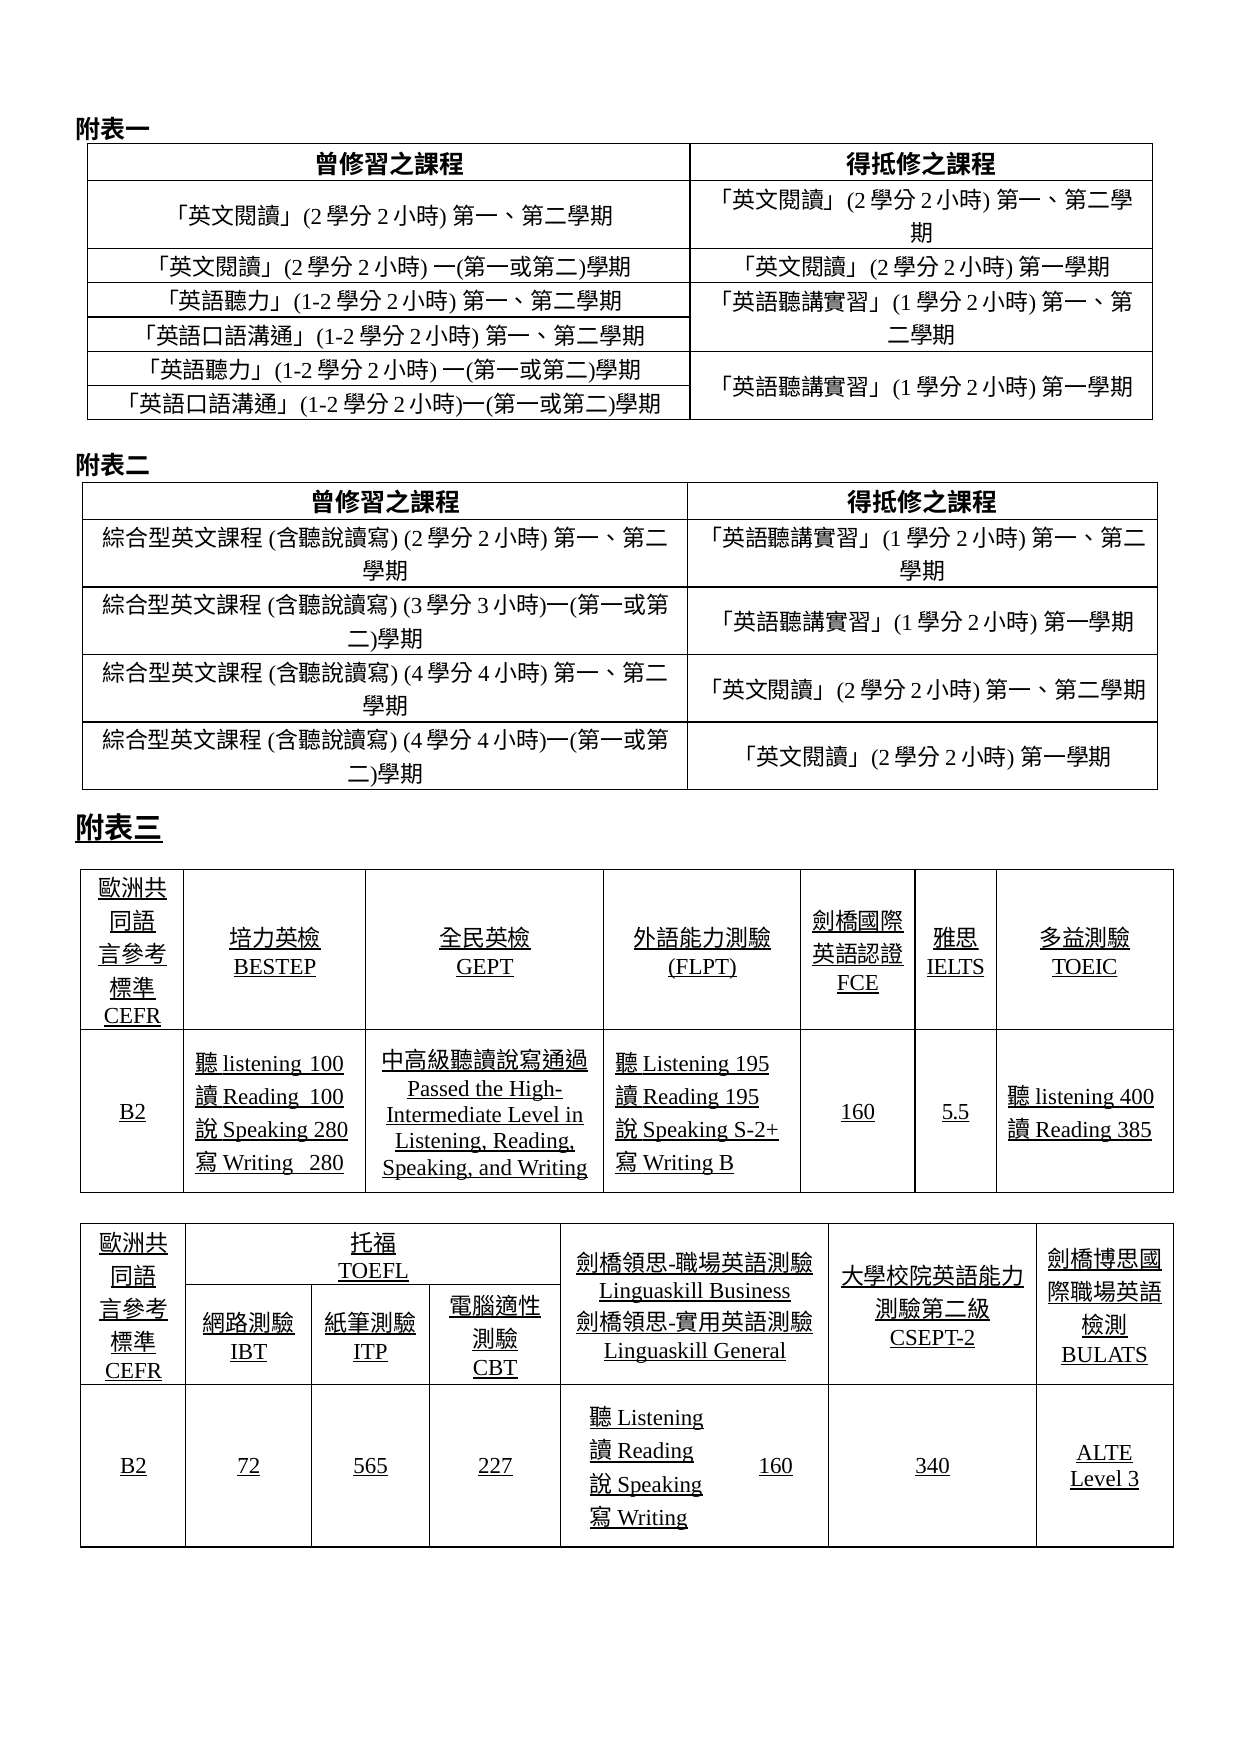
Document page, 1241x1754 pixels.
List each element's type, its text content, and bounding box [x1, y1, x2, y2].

table_cell 「英語聽講實習」(1學分2小時) 第一學期 [691, 352, 1152, 419]
table_cell 「英文閱讀」(2學分2小時) 第一、第二學期 [691, 181, 1152, 248]
table_header 得抵修之課程 [688, 483, 1157, 519]
table_cell 綜合型英文課程 (含聽說讀寫) (2學分2小時) 第一、第二學期 [83, 520, 687, 586]
table_header 托福 TOEFL [186, 1224, 560, 1284]
table_cell 「英語聽講實習」(1學分2小時) 第一、第二學期 [688, 520, 1157, 586]
table_header 劍橋領思-職場英語測驗 Linguaskill Business 劍橋領思-實用英語測驗 Linguaskill General [561, 1224, 828, 1384]
table_header 歐洲共同語 言參考標準 CEFR [81, 1224, 185, 1384]
table_header 多益測驗 TOEIC [997, 870, 1173, 1029]
table_cell 「英語聽講實習」(1學分2小時) 第一學期 [688, 588, 1157, 654]
table_cell B2 [81, 1030, 183, 1192]
table_cell 「英語聽力」(1-2學分2小時) 第一、第二學期 [88, 283, 689, 316]
table_header 大學校院英語能力 測驗第二級 CSEPT-2 [829, 1224, 1036, 1384]
table_cell 5.5 [916, 1030, 996, 1192]
table_cell 「英語口語溝通」(1-2學分2小時) 第一、第二學期 [88, 318, 689, 351]
table_cell 160 [747, 1385, 828, 1546]
table_header 劍橋國際 英語認證 FCE [801, 870, 914, 1029]
text 附表一 [75, 118, 1165, 143]
table_cell 160 [801, 1030, 914, 1192]
table_header 曾修習之課程 [88, 144, 689, 180]
table_cell 227 [430, 1385, 560, 1546]
table_cell 綜合型英文課程 (含聽說讀寫) (4學分4小時) 第一、第二學期 [83, 655, 687, 721]
table_cell 紙筆測驗 ITP [312, 1285, 429, 1384]
table_cell 中高級聽讀說寫通過 Passed the High-Intermediate Level in Listening, Reading, Speaking, and Writing [366, 1030, 603, 1192]
table_cell 「英文閱讀」(2學分2小時) 第一、第二學期 [88, 181, 689, 248]
table_header 曾修習之課程 [83, 483, 687, 519]
table_cell 「英語口語溝通」(1-2學分2小時)一(第一或第二)學期 [88, 386, 689, 419]
table_cell 340 [829, 1385, 1036, 1546]
table_cell ALTE Level 3 [1037, 1385, 1173, 1546]
table_cell 綜合型英文課程 (含聽說讀寫) (3學分3小時)一(第一或第二)學期 [83, 588, 687, 654]
table_cell 綜合型英文課程 (含聽說讀寫) (4學分4小時)一(第一或第二)學期 [83, 723, 687, 789]
table_cell 網路測驗 IBT [186, 1285, 311, 1384]
table_header 全民英檢 GEPT [366, 870, 603, 1029]
table_cell 聽Listening 讀Reading 說Speaking 寫Writing [561, 1385, 747, 1546]
table_cell 「英語聽講實習」(1學分2小時) 第一、第二學期 [691, 283, 1152, 351]
table_header 劍橋博思國際職場英語檢測 BULATS [1037, 1224, 1173, 1384]
table_cell 聽Listening 195 讀Reading 195 說Speaking S-2+ 寫Writing B [604, 1030, 800, 1192]
table_header 雅思 IELTS [916, 870, 996, 1029]
table_cell 電腦適性 測驗 CBT [430, 1285, 560, 1384]
table_header 培力英檢 BESTEP [184, 870, 365, 1029]
table_cell 聽listening 400 讀Reading 385 [997, 1030, 1173, 1192]
text 附表三 [75, 819, 1165, 844]
table_cell 72 [186, 1385, 311, 1546]
table_cell 「英語聽力」(1-2學分2小時) 一(第一或第二)學期 [88, 352, 689, 385]
table_header 得抵修之課程 [691, 144, 1152, 180]
table_header 歐洲共同語 言參考標準 CEFR [81, 870, 183, 1029]
table_cell 「英文閱讀」(2學分2小時) 第一、第二學期 [688, 655, 1157, 721]
table_header 外語能力測驗 (FLPT) [604, 870, 800, 1029]
table_cell B2 [81, 1385, 185, 1546]
table_cell 565 [312, 1385, 429, 1546]
table_cell 「英文閱讀」(2學分2小時) 第一學期 [688, 723, 1157, 789]
table_cell 「英文閱讀」(2學分2小時) 第一學期 [691, 249, 1152, 282]
text 附表二 [75, 445, 1165, 482]
table_cell 聽listening 100 讀Reading 100 說Speaking 280 寫Writing 280 [184, 1030, 365, 1192]
table_cell 「英文閱讀」(2學分2小時) 一(第一或第二)學期 [88, 249, 689, 282]
